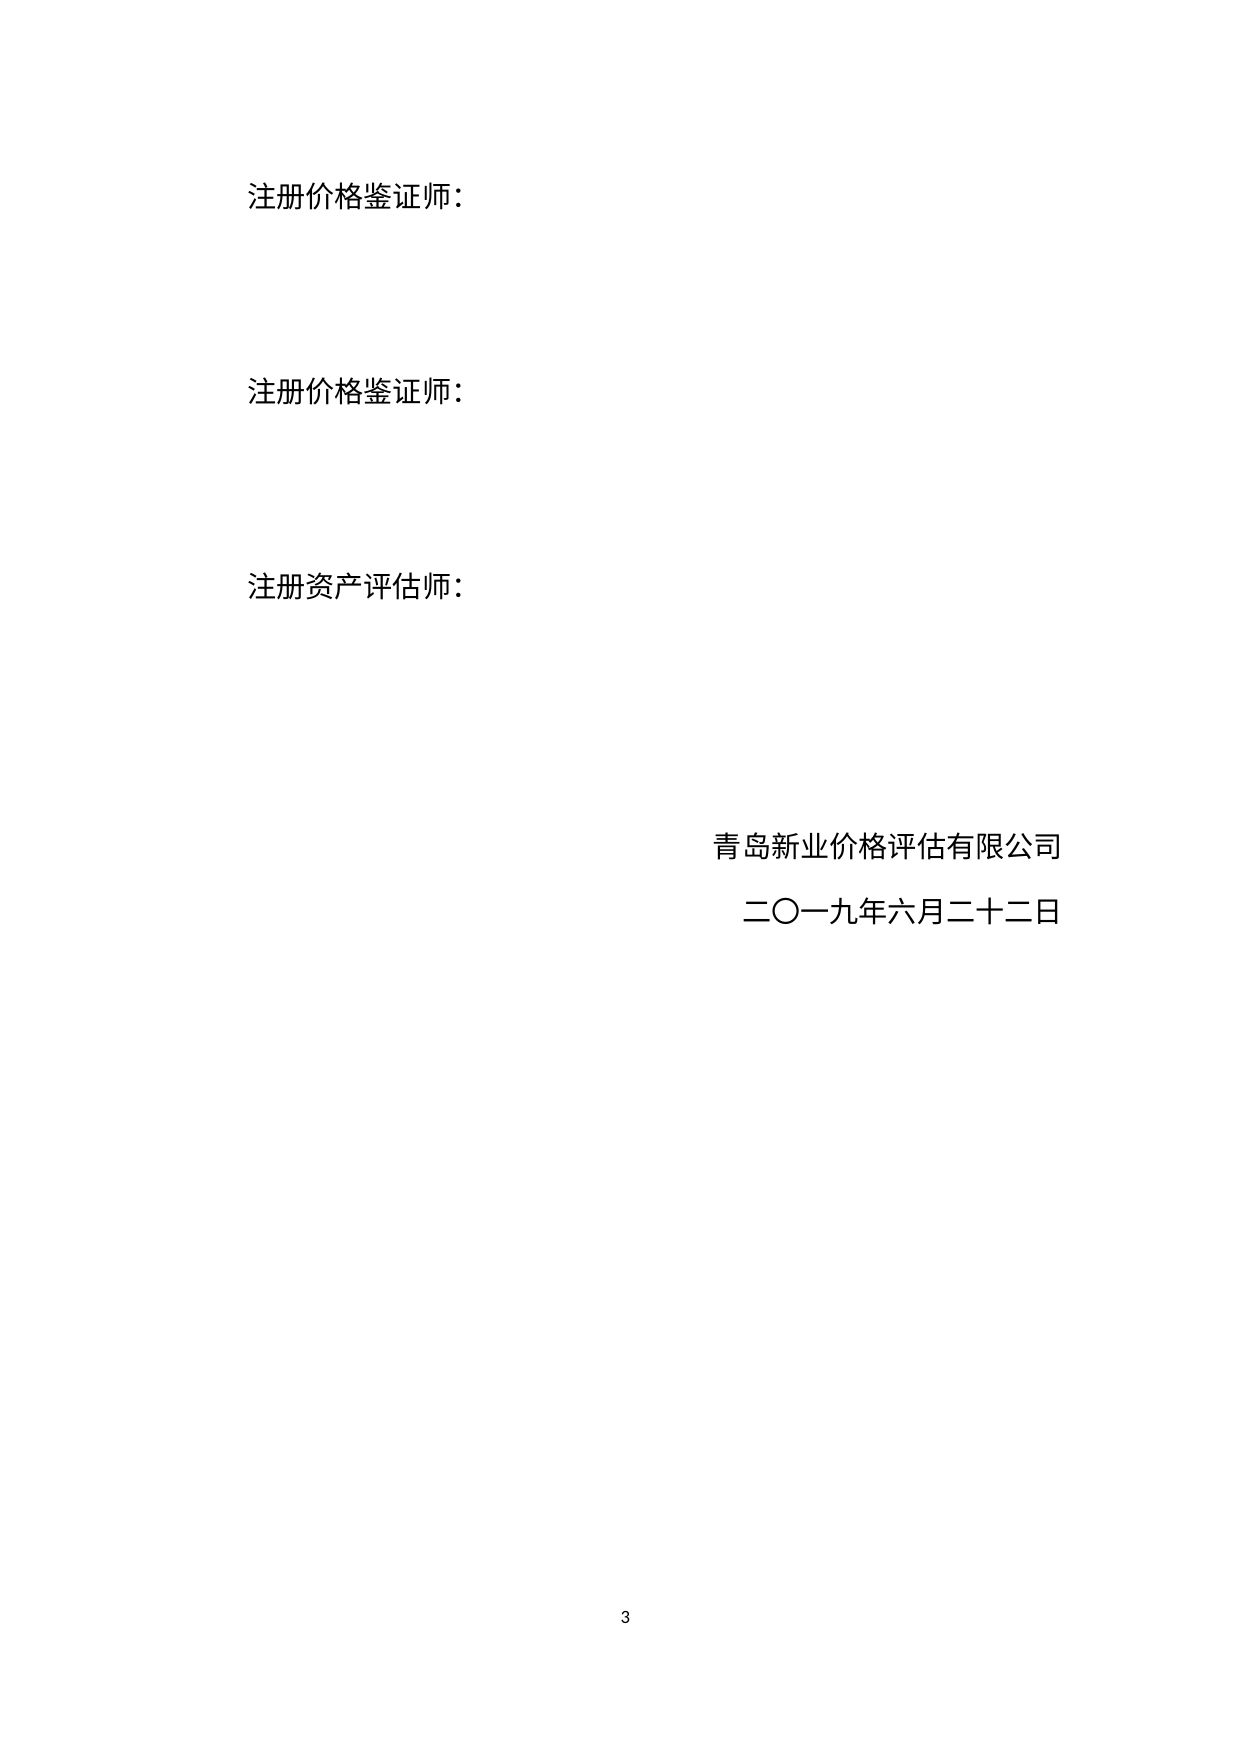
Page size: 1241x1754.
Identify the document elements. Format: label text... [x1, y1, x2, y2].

text 二〇一九年六月二十二日 [187, 877, 1062, 942]
text 青岛新业价格评估有限公司 [187, 812, 1062, 877]
text 注册资产评估师： [187, 552, 1062, 617]
text 注册价格鉴证师： [187, 162, 1062, 227]
text 注册价格鉴证师： [187, 357, 1062, 422]
